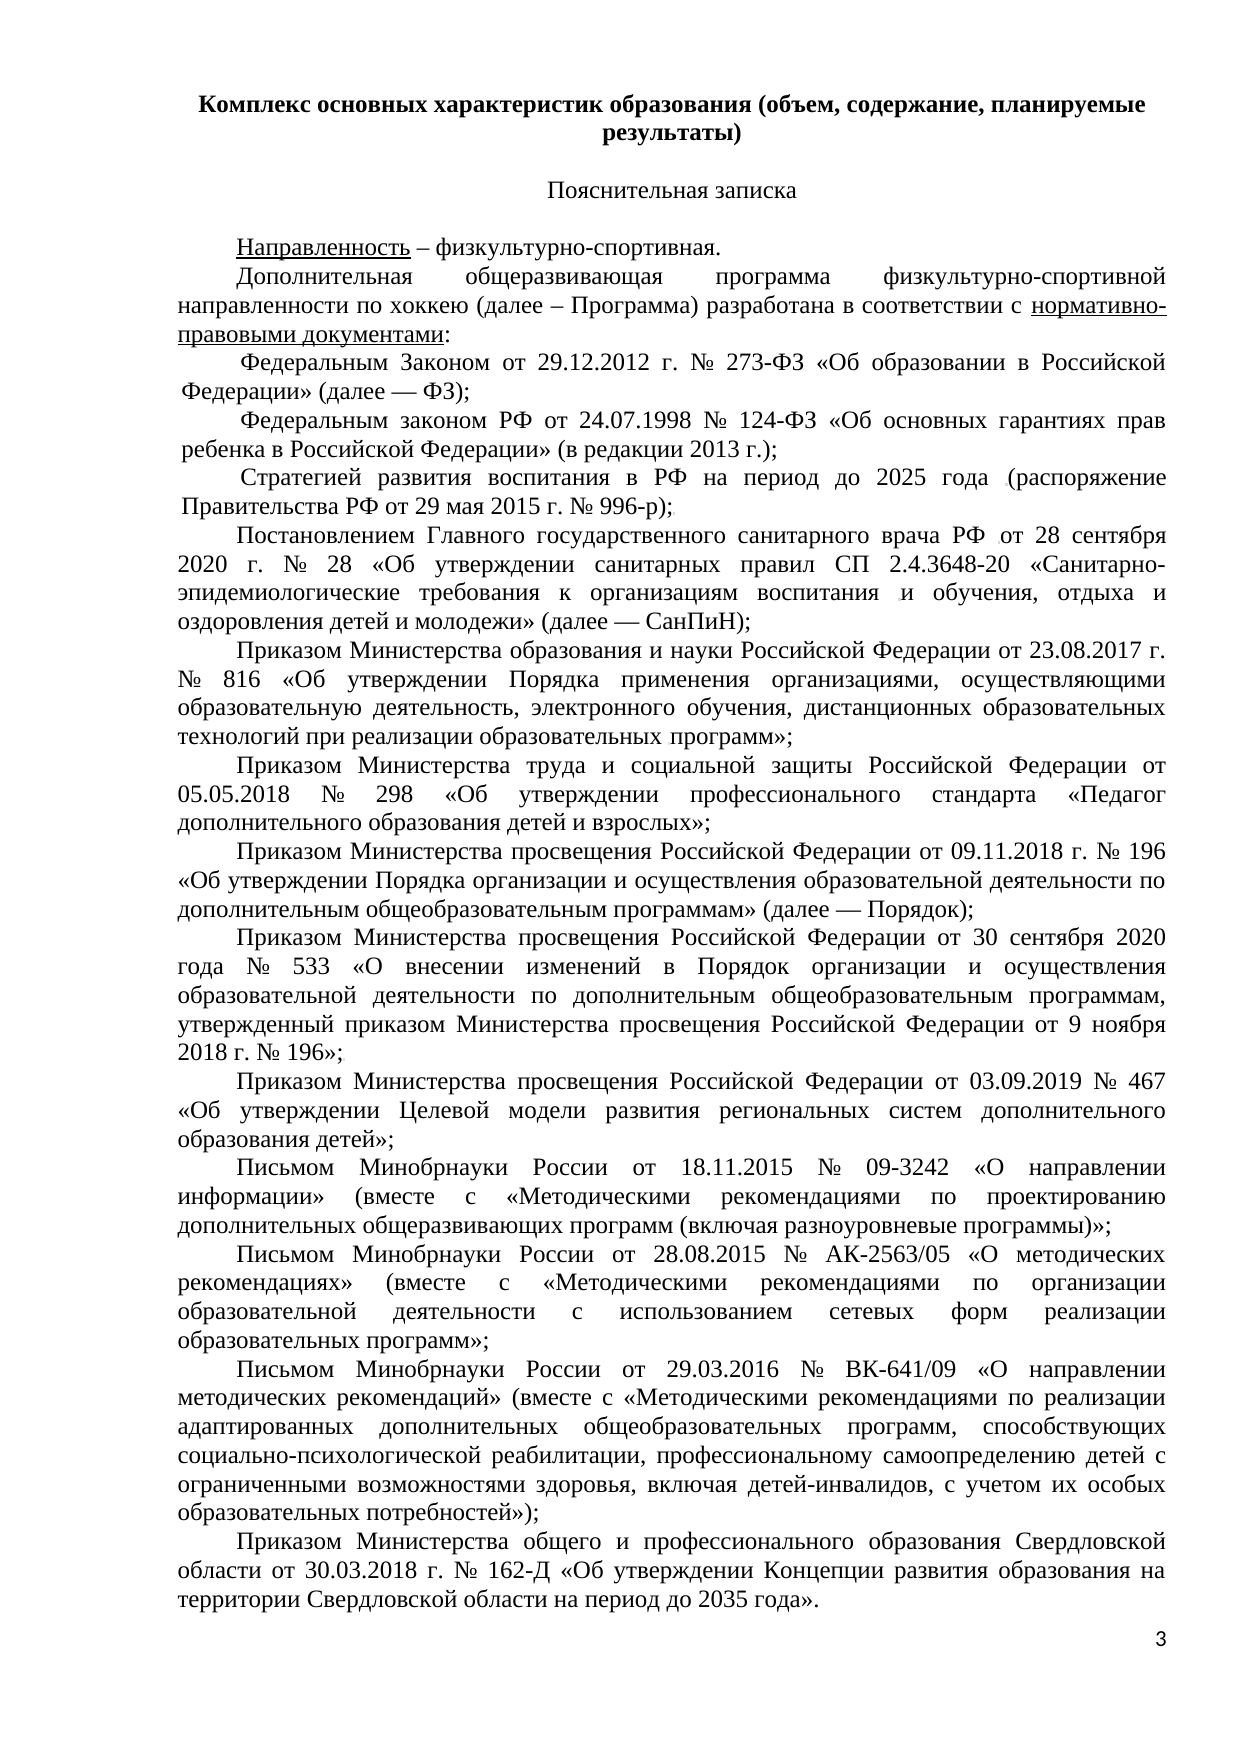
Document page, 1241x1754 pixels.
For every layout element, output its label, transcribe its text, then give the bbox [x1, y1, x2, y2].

text Стратегией развития воспитания в РФ на период до 2025 года (распоряжение Правительства РФ от 29 мая 2015 г. № 996-р); [181, 462, 1167, 520]
text Приказом Министерства просвещения Российской Федерации от 03.09.2019 № 467 «Об утверждении Целевой модели развития региональных систем дополнительного образования детей»; [177, 1066, 1167, 1152]
text Приказом Министерства труда и социальной защиты Российской Федерации от 05.05.2018 № 298 «Об утверждении профессионального стандарта «Педагог дополнительного образования детей и взрослых»; [177, 750, 1167, 836]
text Приказом Министерства просвещения Российской Федерации от 30 сентября 2020 года № 533 «О внесении изменений в Порядок организации и осуществления образовательной деятельности по дополнительным общеобразовательным программам, утвержденный приказом Министерства просвещения Российской Федерации от 9 ноября 2018 г. № 196»; [177, 922, 1167, 1066]
text Письмом Минобрнауки России от 18.11.2015 № 09-3242 «О направлении информации» (вместе с «Методическими рекомендациями по проектированию дополнительных общеразвивающих программ (включая разноуровневые программы)»; [177, 1152, 1167, 1239]
text Направленность – физкультурно-спортивная. [177, 232, 1167, 261]
text Дополнительная общеразвивающая программа физкультурно-спортивной направленности по хоккею (далее – Программа) разработана в соответствии с нормативно-правовыми документами: [177, 261, 1167, 347]
text Постановлением Главного государственного санитарного врача РФ от 28 сентября 2020 г. № 28 «Об утверждении санитарных правил СП 2.4.3648-20 «Санитарно-эпидемиологические требования к организациям воспитания и обучения, отдыха и оздоровления детей и молодежи» (далее — СанПиН); [177, 520, 1167, 635]
text Приказом Министерства общего и профессионального образования Свердловской области от 30.03.2018 г. № 162-Д «Об утверждении Концепции развития образования на территории Свердловской области на период до 2035 года». [177, 1526, 1167, 1612]
subtitle Комплекс основных характеристик образования (объем, содержание, планируемые результаты) [177, 89, 1167, 146]
text Федеральным законом РФ от 24.07.1998 № 124-ФЗ «Об основных гарантиях прав ребенка в Российской Федерации» (в редакции 2013 г.); [181, 405, 1167, 462]
text Приказом Министерства просвещения Российской Федерации от 09.11.2018 г. № 196 «Об утверждении Порядка организации и осуществления образовательной деятельности по дополнительным общеобразовательным программам» (далее — Порядок); [177, 836, 1167, 922]
text Письмом Минобрнауки России от 28.08.2015 № АК-2563/05 «О методических рекомендациях» (вместе с «Методическими рекомендациями по организации образовательной деятельности с использованием сетевых форм реализации образовательных программ»; [177, 1239, 1167, 1354]
text Приказом Министерства образования и науки Российской Федерации от 23.08.2017 г. № 816 «Об утверждении Порядка применения организациями, осуществляющими образовательную деятельность, электронного обучения, дистанционных образовательных технологий при реализации образовательных программ»; [177, 635, 1167, 750]
text Федеральным Законом от 29.12.2012 г. № 273-ФЗ «Об образовании в Российской Федерации» (далее — ФЗ); [181, 347, 1167, 405]
text Пояснительная записка [177, 175, 1167, 204]
text Письмом Минобрнауки России от 29.03.2016 № ВК-641/09 «О направлении методических рекомендаций» (вместе с «Методическими рекомендациями по реализации адаптированных дополнительных общеобразовательных программ, способствующих социально-психологической реабилитации, профессиональному самоопределению детей с ограниченными возможностями здоровья, включая детей-инвалидов, с учетом их особых образовательных потребностей»); [177, 1354, 1167, 1526]
